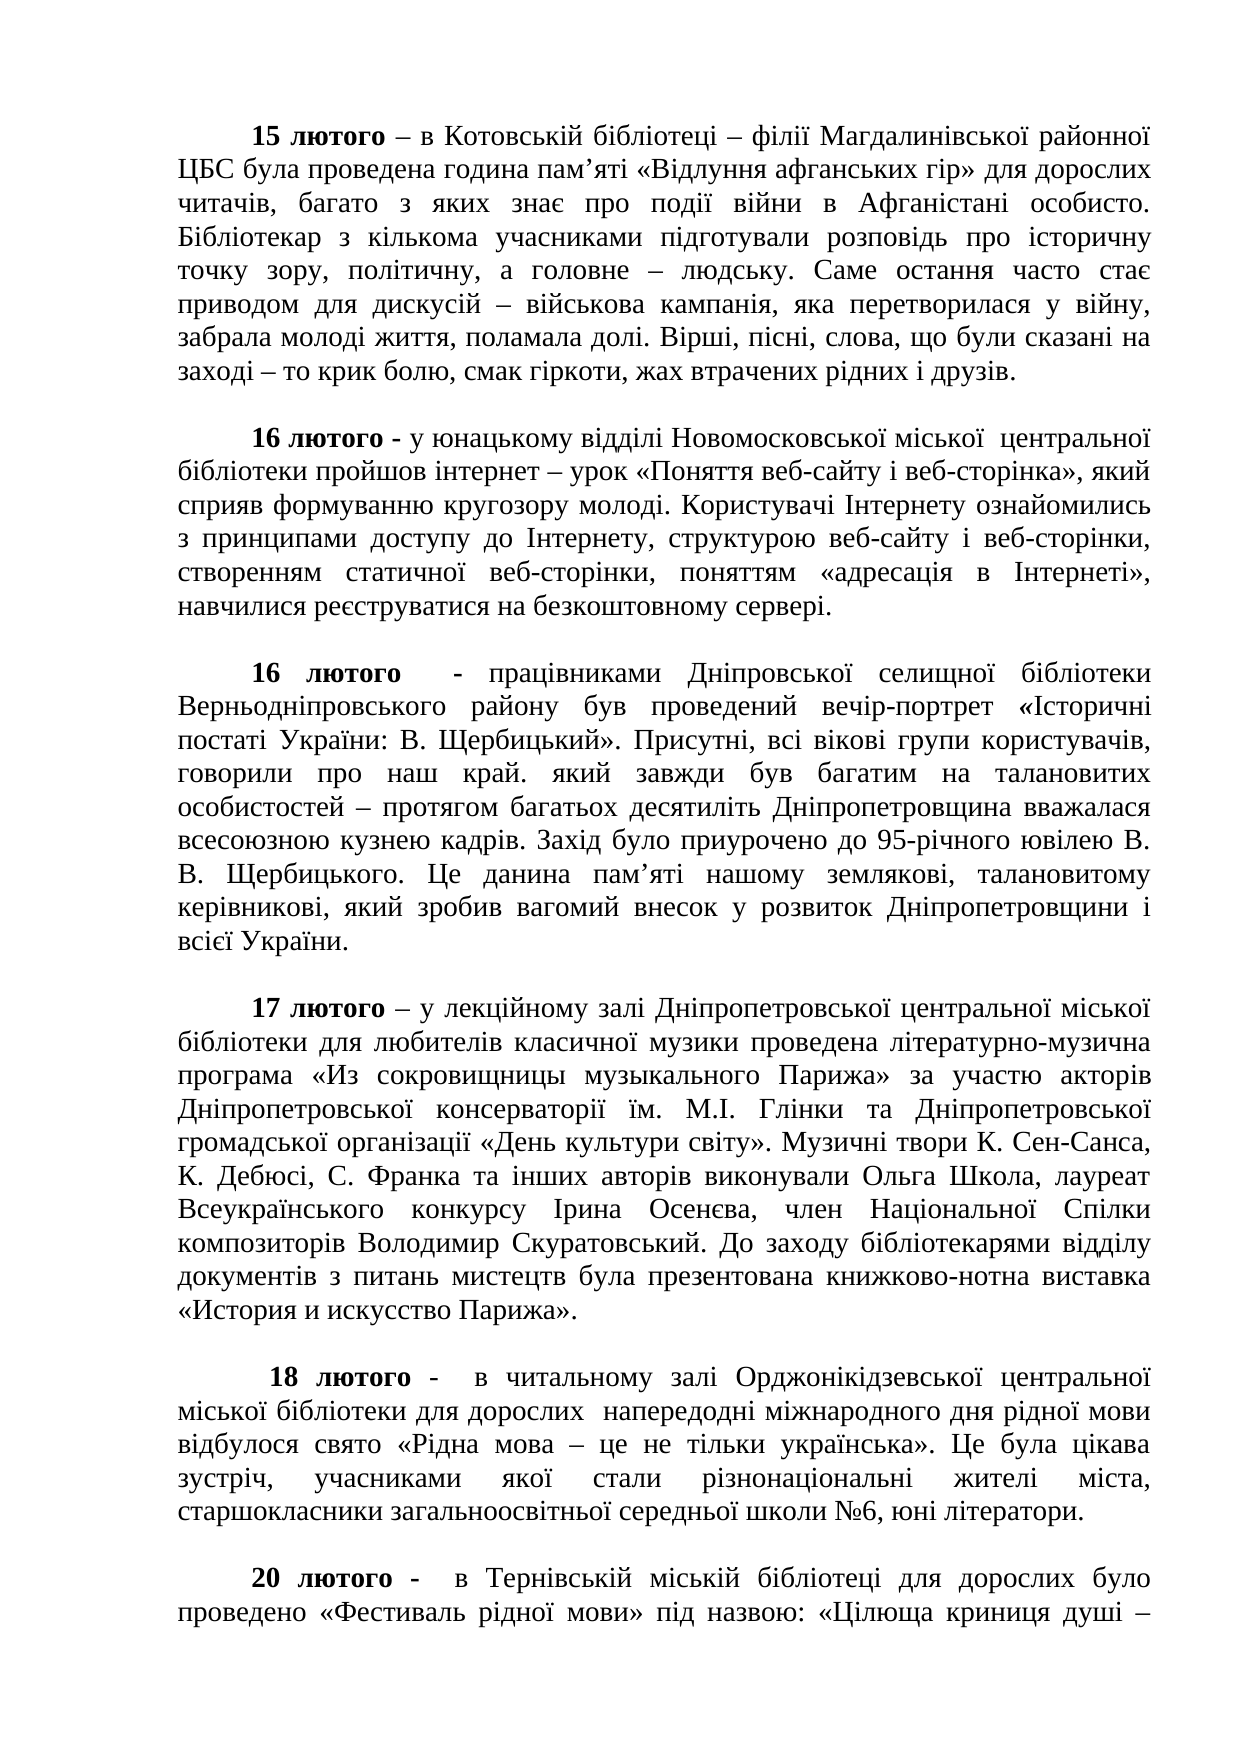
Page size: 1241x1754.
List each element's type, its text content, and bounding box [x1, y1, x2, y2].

text 17 лютого – у лекційному залі Дніпропетровської центральної міської бібліотеки для любителів класичної музики проведена літературно-музична програма «Из сокровищницы музыкального Парижа» за участю акторів Дніпропетровської консерваторії їм. М.І. Глінки та Дніпропетровської громадської організації «День культури світу». Музичні твори К. Сен-Санса, К. Дебюсі, С. Франка та інших авторів виконували Ольга Школа, лауреат Всеукраїнського конкурсу Ірина Осенєва, член Національної Спілки композиторів Володимир Скуратовський. До заходу бібліотекарями відділу документів з питань мистецтв була презентована книжково-нотна виставка «История и искусство Парижа». [177, 990, 1152, 1326]
text 15 лютого – в Котовській бібліотеці – філії Магдалинівської районної ЦБС була проведена година пам’яті «Відлуння афганських гір» для дорослих читачів, багато з яких знає про події війни в Афганістані особисто. Бібліотекар з кількома учасниками підготували розповідь про історичну точку зору, політичну, а головне – людську. Саме остання часто стає приводом для дискусій – військова кампанія, яка перетворилася у війну, забрала молоді життя, поламала долі. Вірші, пісні, слова, що були сказані на заході – то крик болю, смак гіркоти, жах втрачених рідних і друзів. [177, 118, 1152, 386]
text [177, 1560, 1152, 1627]
text 18 лютого - в читальному залі Орджонікідзевської центральної міської бібліотеки для дорослих напередодні міжнародного дня рідної мови відбулося свято «Рідна мова – це не тільки українська». Це була цікава зустріч, учасниками якої стали різнонаціональні жителі міста, старшокласники загальноосвітньої середньої школи №6, юні літератори. [177, 1359, 1152, 1527]
text 16 лютого - працівниками Дніпровської селищної бібліотеки Верньодніпровського району був проведений вечір-портрет «Історичні постаті України: В. Щербицький». Присутні, всі вікові групи користувачів, говорили про наш край. який завжди був багатим на талановитих особистостей – протягом багатьох десятиліть Дніпропетровщина вважалася всесоюзною кузнею кадрів. Захід було приурочено до 95-річного ювілею В. В. Щербицького. Це данина пам’яті нашому землякові, талановитому керівникові, який зробив вагомий внесок у розвиток Дніпропетровщини і всієї України. [177, 655, 1152, 957]
text 16 лютого - у юнацькому відділі Новомосковської міської центральної бібліотеки пройшов інтернет – урок «Поняття веб-сайту і веб-сторінка», який сприяв формуванню кругозору молоді. Користувачі Інтернету ознайомились з принципами доступу до Інтернету, структурою веб-сайту і веб-сторінки, створенням статичної веб-сторінки, поняттям «адресація в Інтернеті», навчилися реєструватися на безкоштовному сервері. [177, 420, 1152, 621]
